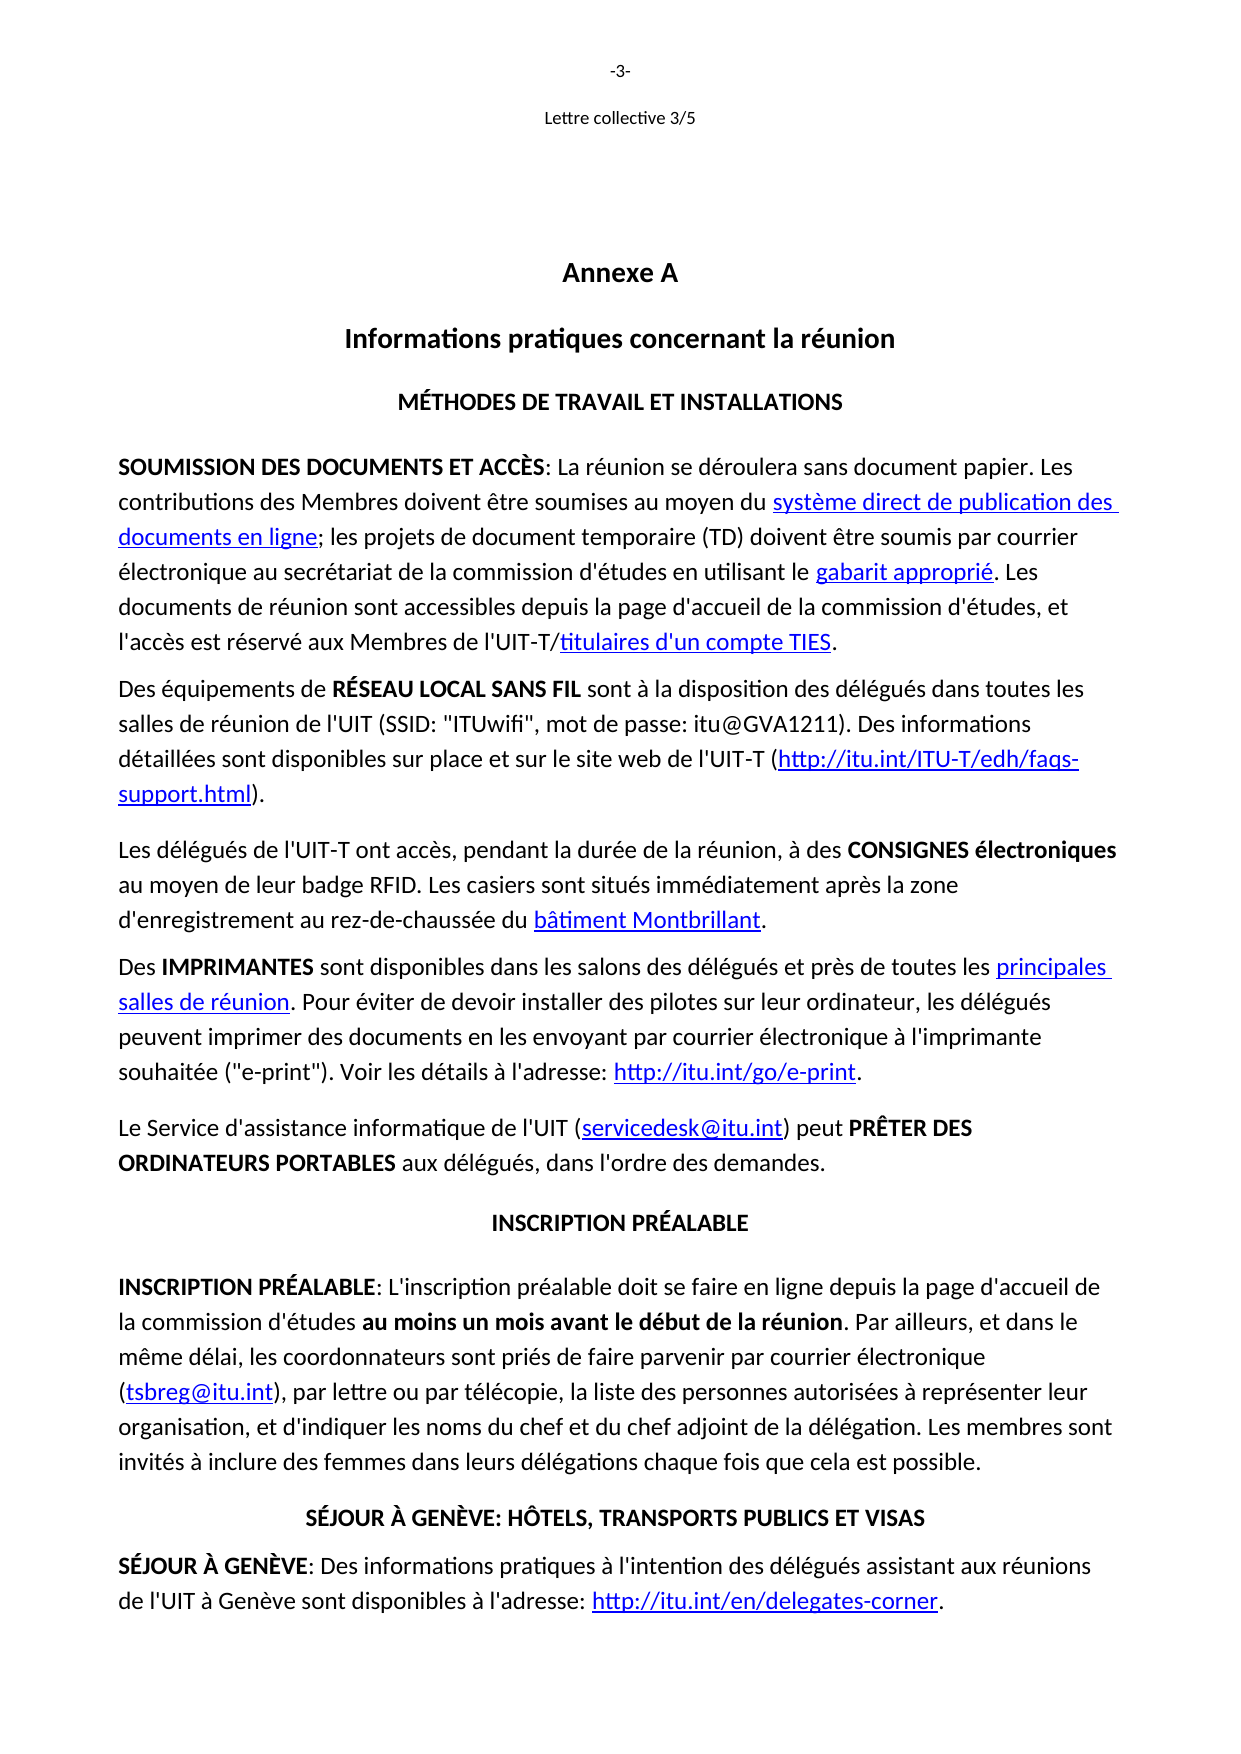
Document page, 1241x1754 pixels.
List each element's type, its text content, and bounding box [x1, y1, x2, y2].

text Les délégués de l'UIT-T ont accès, pendant la durée de la réunion, à des CONSIGNES électroniques au moyen de leur badge RFID. Les casiers sont situés immédiatement après la zone d'enregistrement au rez-de-chaussée du bâtiment Montbrillant. [118, 834, 1122, 934]
text Le Service d'assistance informatique de l'UIT (servicedesk@itu.int) peut PRÊTER DES ORDINATEURS PORTABLES aux délégués, dans l'ordre des demandes. [118, 1112, 1122, 1178]
text MÉTHODES DE TRAVAIL ET INSTALLATIONS [118, 386, 1122, 417]
text SÉJOUR À GENÈVE: HÔTELS, TRANSPORTS PUBLICS ET VISAS [118, 1502, 1113, 1533]
text INSCRIPTION PRÉALABLE: L'inscription préalable doit se faire en ligne depuis la page d'accueil de la commission d'études au moins un mois avant le début de la réunion. Par ailleurs, et dans le même délai, les coordonnateurs sont priés de faire parvenir par courrier électronique (tsbreg@itu.int), par lettre ou par télécopie, la liste des personnes autorisées à représenter leur organisation, et d'indiquer les noms du chef et du chef adjoint de la délégation. Les membres sont invités à inclure des femmes dans leurs délégations chaque fois que cela est possible. [118, 1271, 1122, 1477]
text Annexe A [118, 254, 1122, 290]
text SÉJOUR À GENÈVE: Des informations pratiques à l'intention des délégués assistant aux réunions de l'UIT à Genève sont disponibles à l'adresse: http://itu.int/en/delegates-corner. [118, 1550, 1122, 1615]
text INSCRIPTION PRÉALABLE [118, 1207, 1122, 1238]
text SOUMISSION DES DOCUMENTS ET ACCÈS: La réunion se déroulera sans document papier. Les contributions des Membres doivent être soumises au moyen du système direct de publication des documents en ligne; les projets de document temporaire (TD) doivent être soumis par courrier électronique au secrétariat de la commission d'études en utilisant le gabarit approprié. Les documents de réunion sont accessibles depuis la page d'accueil de la commission d'études, et l'accès est réservé aux Membres de l'UIT-T/titulaires d'un compte TIES. [118, 451, 1122, 656]
text Des équipements de RÉSEAU LOCAL SANS FIL sont à la disposition des délégués dans toutes les salles de réunion de l'UIT (SSID: "ITUwifi", mot de passe: itu@GVA1211). Des informations détaillées sont disponibles sur place et sur le site web de l'UIT-T (http://itu.int/ITU-T/edh/faqs-support.html). [118, 673, 1122, 809]
text Informations pratiques concernant la réunion [118, 321, 1122, 356]
text Des IMPRIMANTES sont disponibles dans les salons des délégués et près de toutes les principales salles de réunion. Pour éviter de devoir installer des pilotes sur leur ordinateur, les délégués peuvent imprimer des documents en les envoyant par courrier électronique à l'imprimante souhaitée ("e-print"). Voir les détails à l'adresse: http://itu.int/go/e-print. [118, 951, 1122, 1087]
